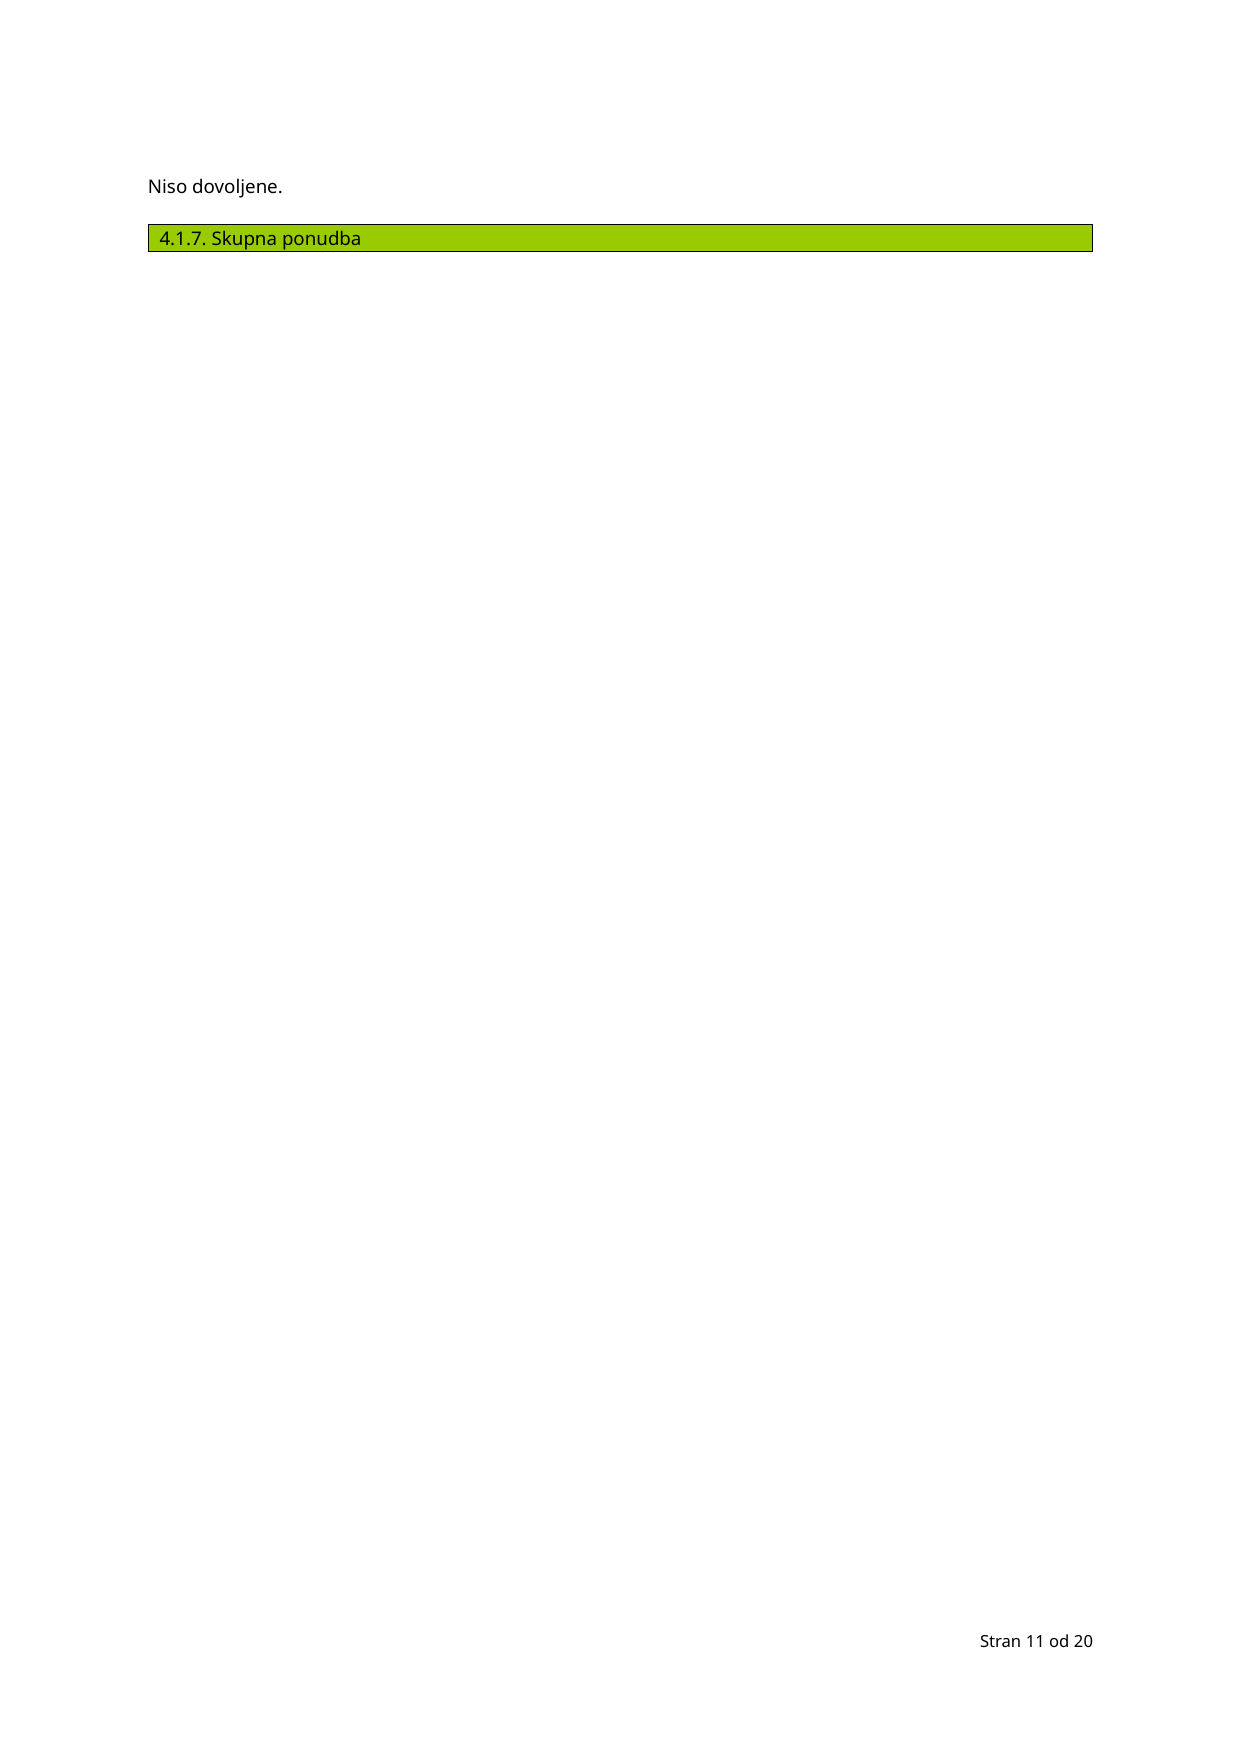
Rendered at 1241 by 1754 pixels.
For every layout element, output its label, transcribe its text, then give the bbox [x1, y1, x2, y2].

text Niso dovoljene. [148, 173, 1093, 199]
table_header 4.1.7. Skupna ponudba [149, 225, 1092, 251]
